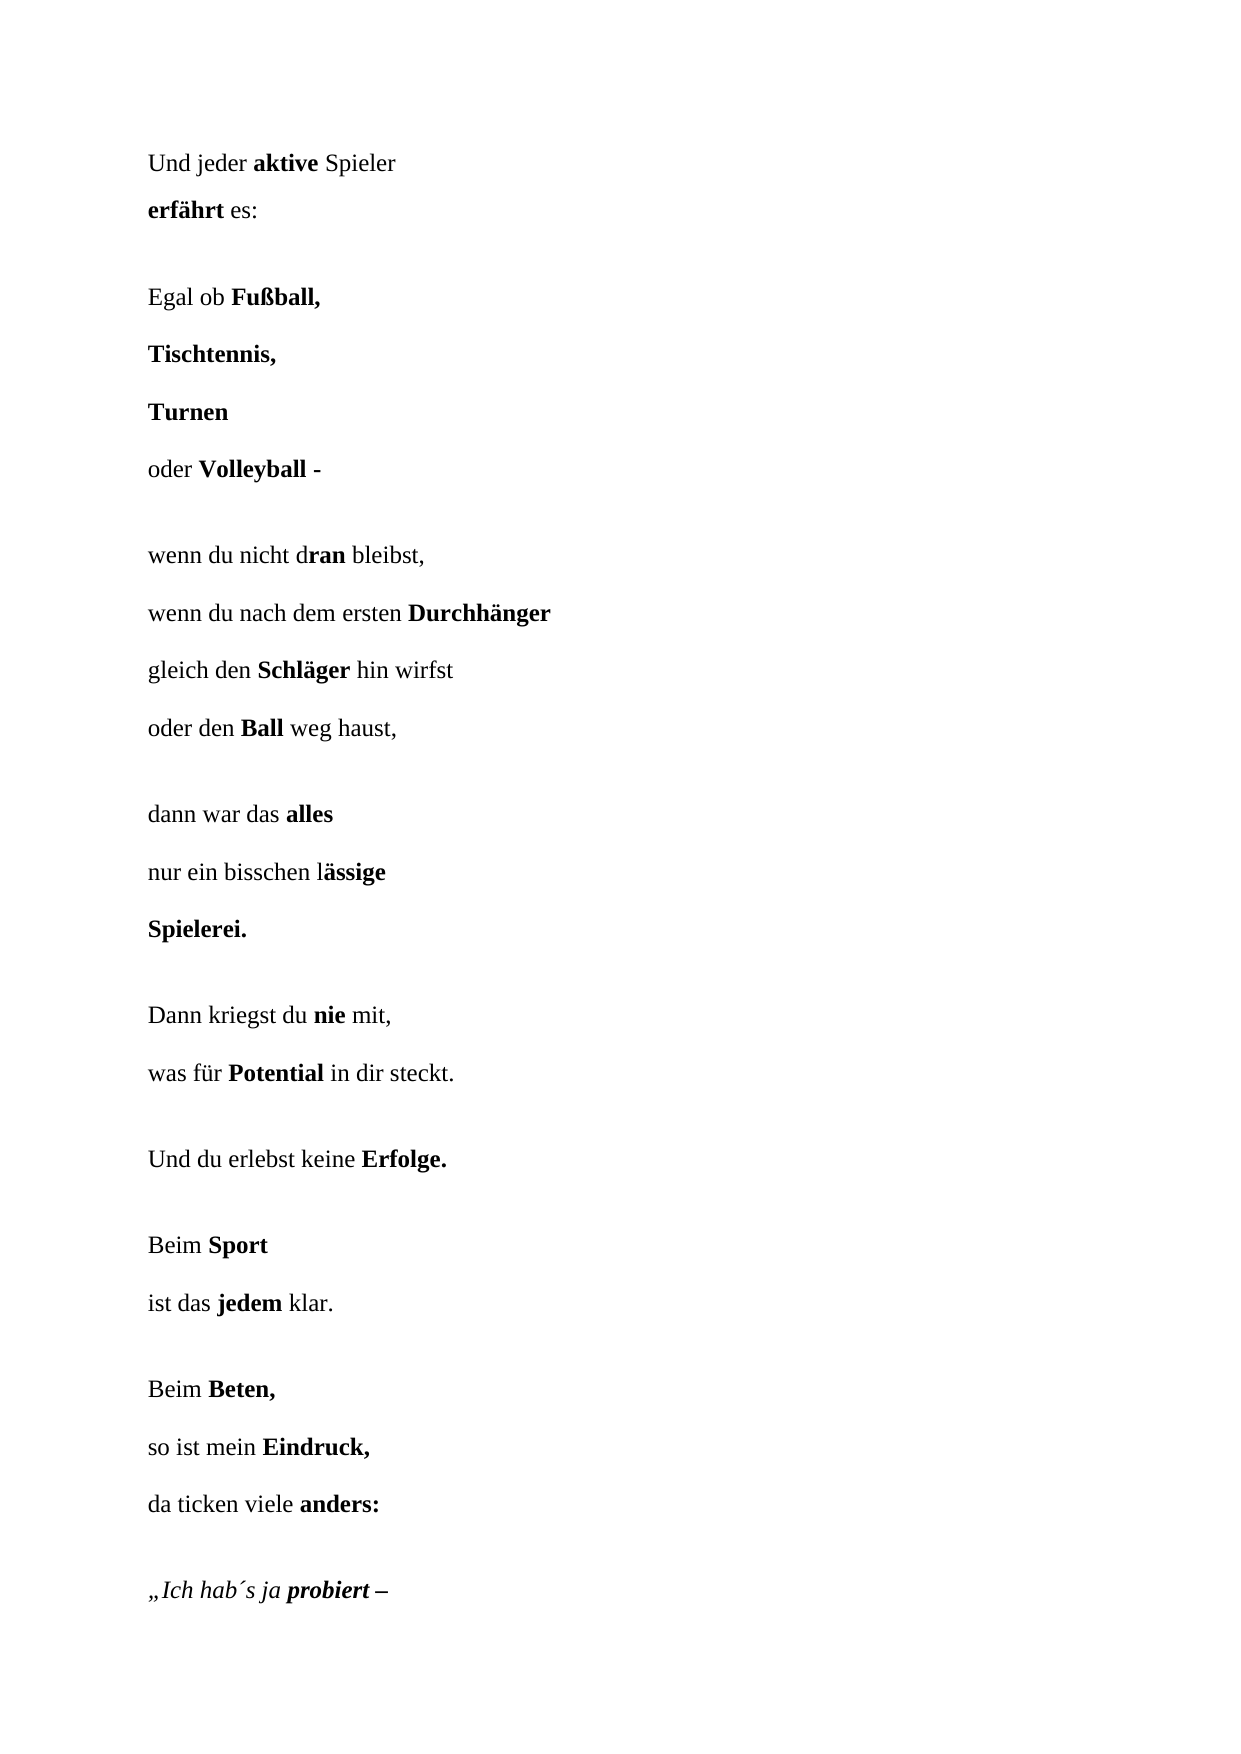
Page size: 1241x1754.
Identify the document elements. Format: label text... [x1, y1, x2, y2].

text gleich den Schläger hin wirfst [148, 656, 1093, 684]
text nur ein bisschen lässige [148, 857, 1093, 886]
text was für Potential in dir steckt. [148, 1058, 1093, 1087]
text da ticken viele anders: [148, 1489, 1093, 1518]
text oder Volleyball - [148, 454, 1093, 483]
text Tischtennis, [148, 339, 1093, 368]
text oder den Ball weg haust, [148, 713, 1093, 742]
text erfährt es: [148, 196, 1093, 224]
text Egal ob Fußball, [148, 282, 1093, 311]
text Beim Sport [148, 1231, 1093, 1259]
text Und jeder aktive Spieler [148, 148, 1093, 176]
text „Ich hab´s ja probiert – [148, 1576, 1093, 1604]
text Turnen [148, 397, 1093, 426]
text ist das jedem klar. [148, 1288, 1093, 1317]
text Spielerei. [148, 914, 1093, 943]
text wenn du nach dem ersten Durchhänger [148, 598, 1093, 627]
text Beim Beten, [148, 1374, 1093, 1403]
text so ist mein Eindruck, [148, 1432, 1093, 1461]
text Und du erlebst keine Erfolge. [148, 1144, 1093, 1173]
text Dann kriegst du nie mit, [148, 1001, 1093, 1029]
text dann war das alles [148, 799, 1093, 828]
text wenn du nicht dran bleibst, [148, 541, 1093, 569]
